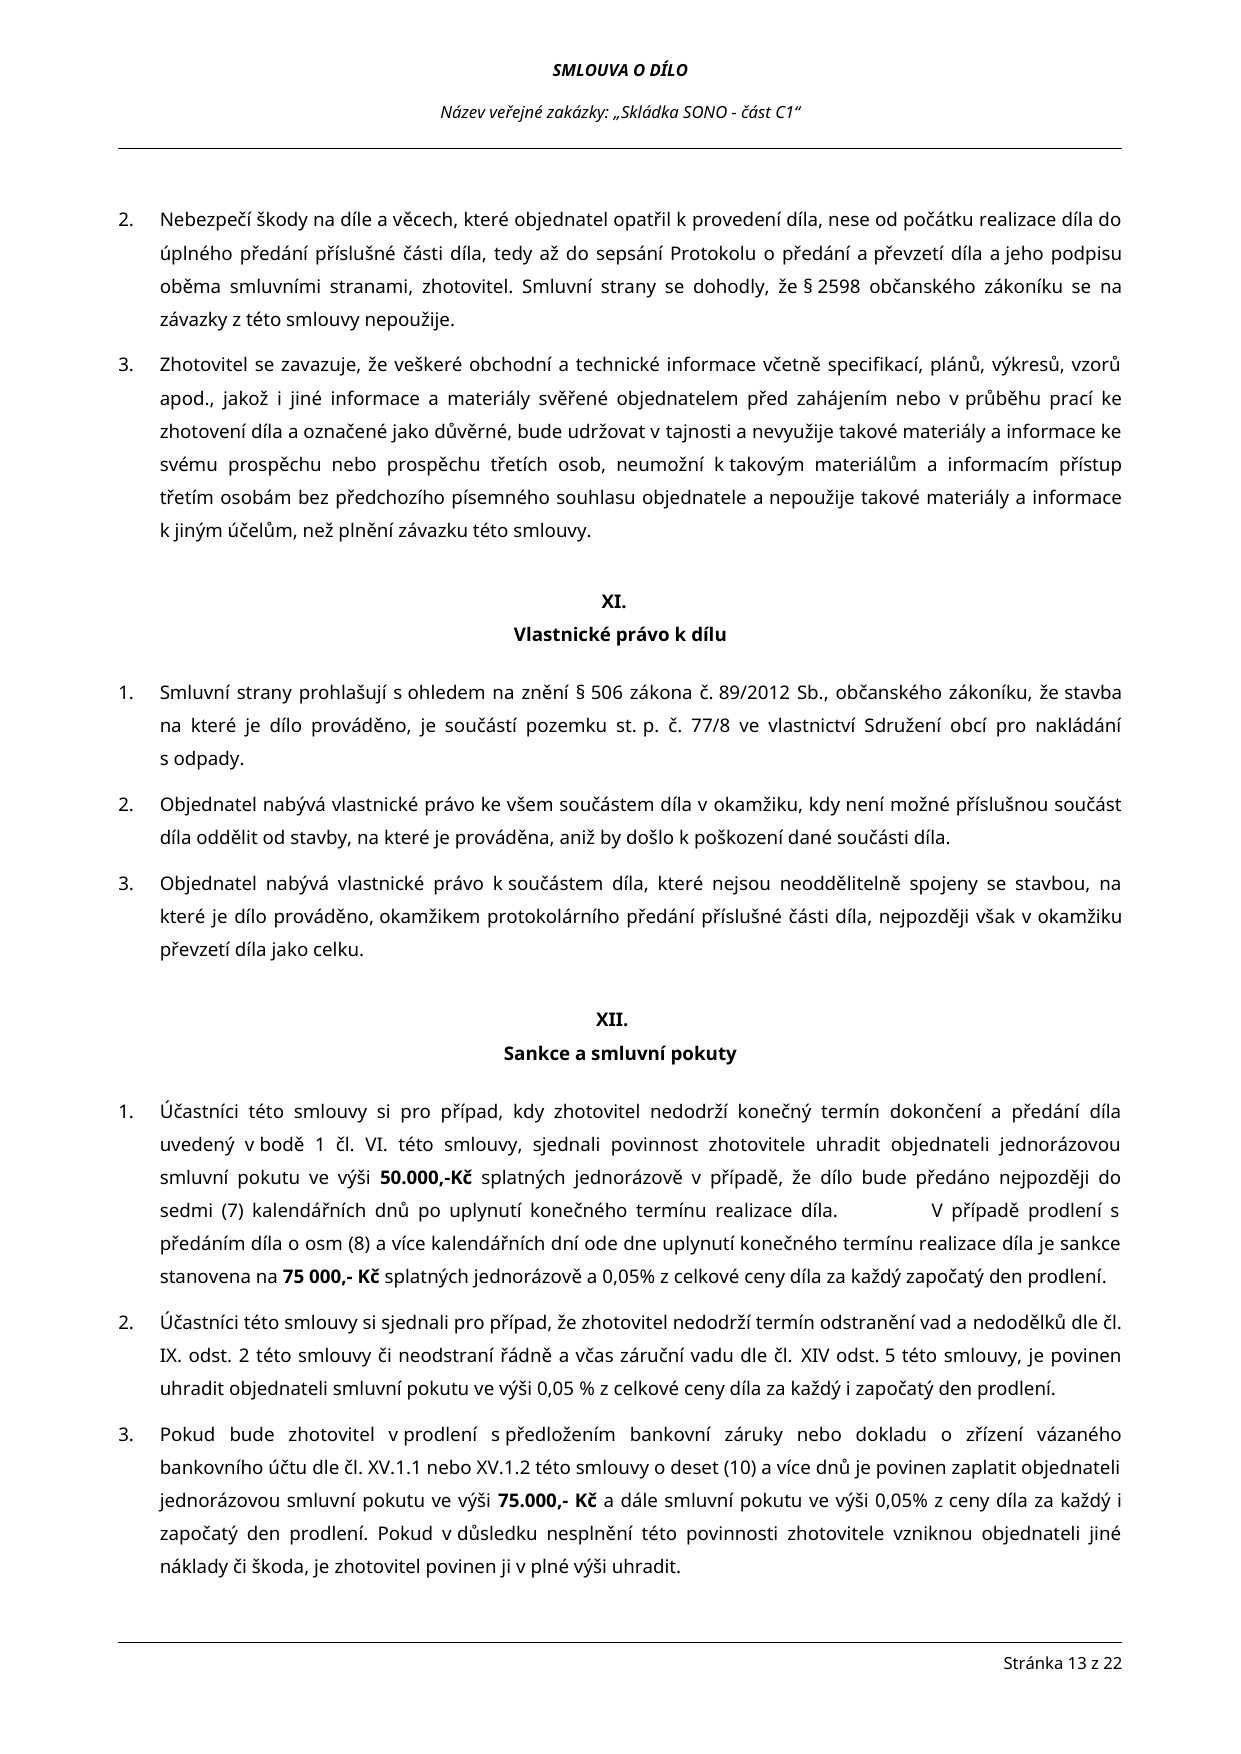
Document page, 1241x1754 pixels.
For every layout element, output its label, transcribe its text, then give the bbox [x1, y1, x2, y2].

text Pokud bude zhotovitel v prodlení s předložením bankovní záruky nebo dokladu o zřízení vázaného bankovního účtu dle čl. XV.1.1 nebo XV.1.2 této smlouvy o deset (10) a více dnů je povinen zaplatit objednateli jednorázovou smluvní pokutu ve výši 75.000,- Kč a dále smluvní pokutu ve výši 0,05% z ceny díla za každý i započatý den prodlení. Pokud v důsledku nesplnění této povinnosti zhotovitele vzniknou objednateli jiné náklady či škoda, je zhotovitel povinen ji v plné výši uhradit. [118, 1421, 1122, 1579]
text Sankce a smluvní pokuty [118, 1040, 1122, 1065]
text Smluvní strany prohlašují s ohledem na znění § 506 zákona č. 89/2012 Sb., občanského zákoníku, že stavba na které je dílo prováděno, je součástí pozemku st. p. č. 77/8 ve vlastnictví Sdružení obcí pro nakládání s odpady. [118, 679, 1122, 771]
text Nebezpečí škody na díle a věcech, které objednatel opatřil k provedení díla, nese od počátku realizace díla do úplného předání příslušné části díla, tedy až do sepsání Protokolu o předání a převzetí díla a jeho podpisu oběma smluvními stranami, zhotovitel. Smluvní strany se dohodly, že § 2598 občanského zákoníku se na závazky z této smlouvy nepoužije. [118, 207, 1122, 332]
text Objednatel nabývá vlastnické právo k součástem díla, které nejsou neoddělitelně spojeny se stavbou, na které je dílo prováděno, okamžikem protokolárního předání příslušné části díla, nejpozději však v okamžiku převzetí díla jako celku. [118, 870, 1122, 962]
text Účastníci této smlouvy si sjednali pro případ, že zhotovitel nedodrží termín odstranění vad a nedodělků dle čl. IX. odst. 2 této smlouvy či neodstraní řádně a včas záruční vadu dle čl. XIV odst. 5 této smlouvy, je povinen uhradit objednateli smluvní pokutu ve výši 0,05 % z celkové ceny díla za každý i započatý den prodlení. [118, 1309, 1122, 1401]
text Objednatel nabývá vlastnické právo ke všem součástem díla v okamžiku, kdy není možné příslušnou součást díla oddělit od stavby, na které je prováděna, aniž by došlo k poškození dané součásti díla. [118, 791, 1122, 850]
text Vlastnické právo k dílu [118, 621, 1122, 647]
text Zhotovitel se zavazuje, že veškeré obchodní a technické informace včetně specifikací, plánů, výkresů, vzorů apod., jakož i jiné informace a materiály svěřené objednatelem před zahájením nebo v průběhu prací ke zhotovení díla a označené jako důvěrné, bude udržovat v tajnosti a nevyužije takové materiály a informace ke svému prospěchu nebo prospěchu třetích osob, neumožní k takovým materiálům a informacím přístup třetím osobám bez předchozího písemného souhlasu objednatele a nepoužije takové materiály a informace k jiným účelům, než plnění závazku této smlouvy. [118, 352, 1122, 543]
text Účastníci této smlouvy si pro případ, kdy zhotovitel nedodrží konečný termín dokončení a předání díla uvedený v bodě 1 čl. VI. této smlouvy, sjednali povinnost zhotovitele uhradit objednateli jednorázovou smluvní pokutu ve výši 50.000,-Kč splatných jednorázově v případě, že dílo bude předáno nejpozději do sedmi (7) kalendářních dnů po uplynutí konečného termínu realizace díla. V případě prodlení s předáním díla o osm (8) a více kalendářních dní ode dne uplynutí konečného termínu realizace díla je sankce stanovena na 75 000,- Kč splatných jednorázově a 0,05% z celkové ceny díla za každý započatý den prodlení. [118, 1098, 1122, 1289]
